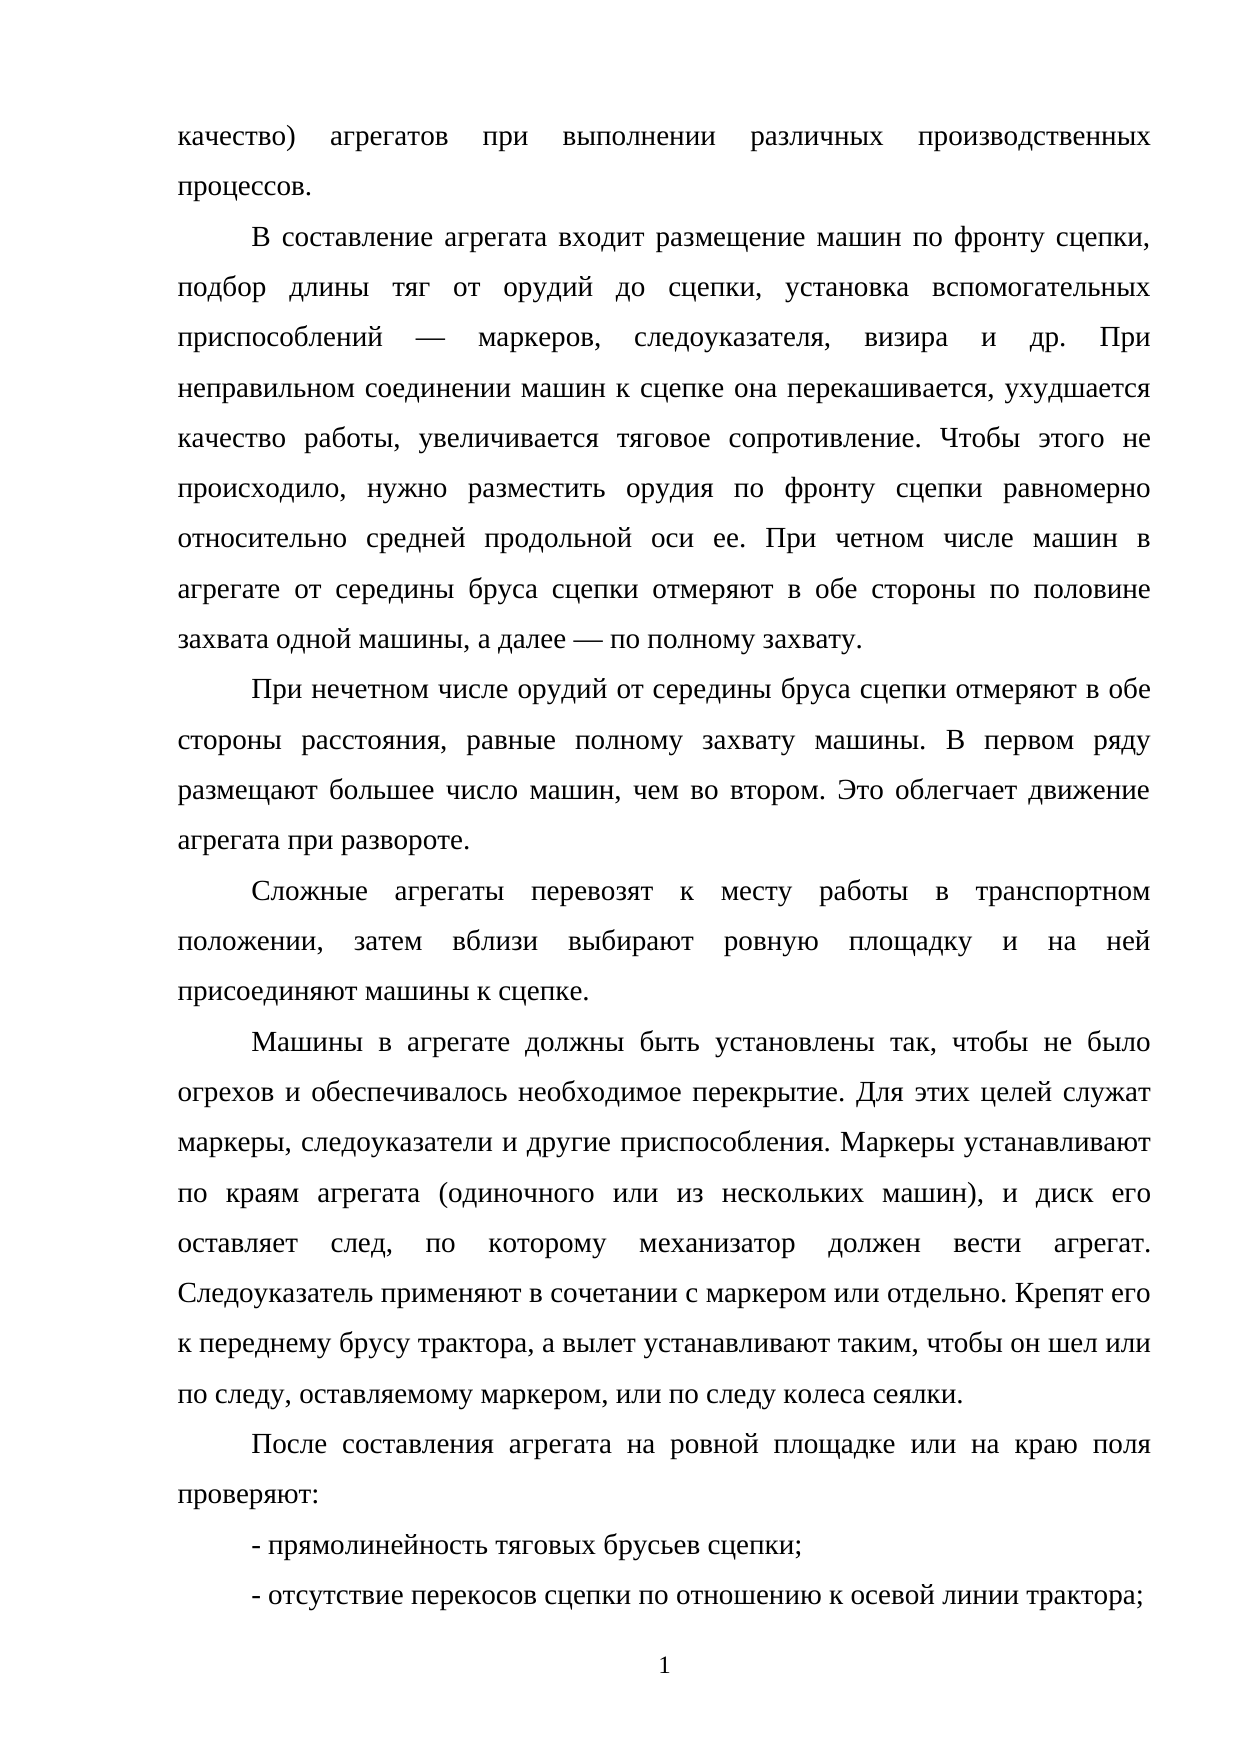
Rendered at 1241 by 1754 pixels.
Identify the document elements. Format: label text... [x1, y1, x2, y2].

text - отсутствие перекосов сцепки по отношению к осевой линии трактора; [177, 1577, 1152, 1611]
text Сложные агрегаты перевозят к месту работы в транспортном положении, затем вблизи выбирают ровную площадку и на ней присоединяют машины к сцепке. [177, 873, 1152, 1007]
text При нечетном числе орудий от середины бруса сцепки отмеряют в обе стороны расстояния, равные полному захвату машины. В первом ряду размещают большее число машин, чем во втором. Это облегчает движение агрегата при развороте. [177, 672, 1152, 856]
text Машины в агрегате должны быть установлены так, чтобы не было огрехов и обеспечивалось необходимое перекрытие. Для этих целей служат маркеры, следоуказатели и другие приспособления. Маркеры устанавливают по краям агрегата (одиночного или из нескольких машин), и диск его оставляет след, по которому механизатор должен вести агрегат. Следоуказатель применяют в сочетании с маркером или отдельно. Крепят его к переднему брусу трактора, а вылет устанавливают таким, чтобы он шел или по следу, оставляемому маркером, или по следу колеса сеялки. [177, 1024, 1152, 1409]
text В составление агрегата входит размещение машин по фронту сцепки, подбор длины тяг от орудий до сцепки, установка вспомогательных приспособлений — маркеров, следоуказателя, визира и др. При неправильном соединении машин к сцепке она перекашивается, ухудшается качество работы, увеличивается тяговое сопротивление. Чтобы этого не происходило, нужно разместить орудия по фронту сцепки равномерно относительно средней продольной оси ее. При четном числе машин в агрегате от середины бруса сцепки отмеряют в обе стороны по половине захвата одной машины, а далее — по полному захвату. [177, 219, 1152, 655]
text - прямолинейность тяговых брусьев сцепки; [177, 1527, 1152, 1560]
text После составления агрегата на ровной площадке или на краю поля проверяют: [177, 1426, 1152, 1510]
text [177, 118, 1152, 202]
